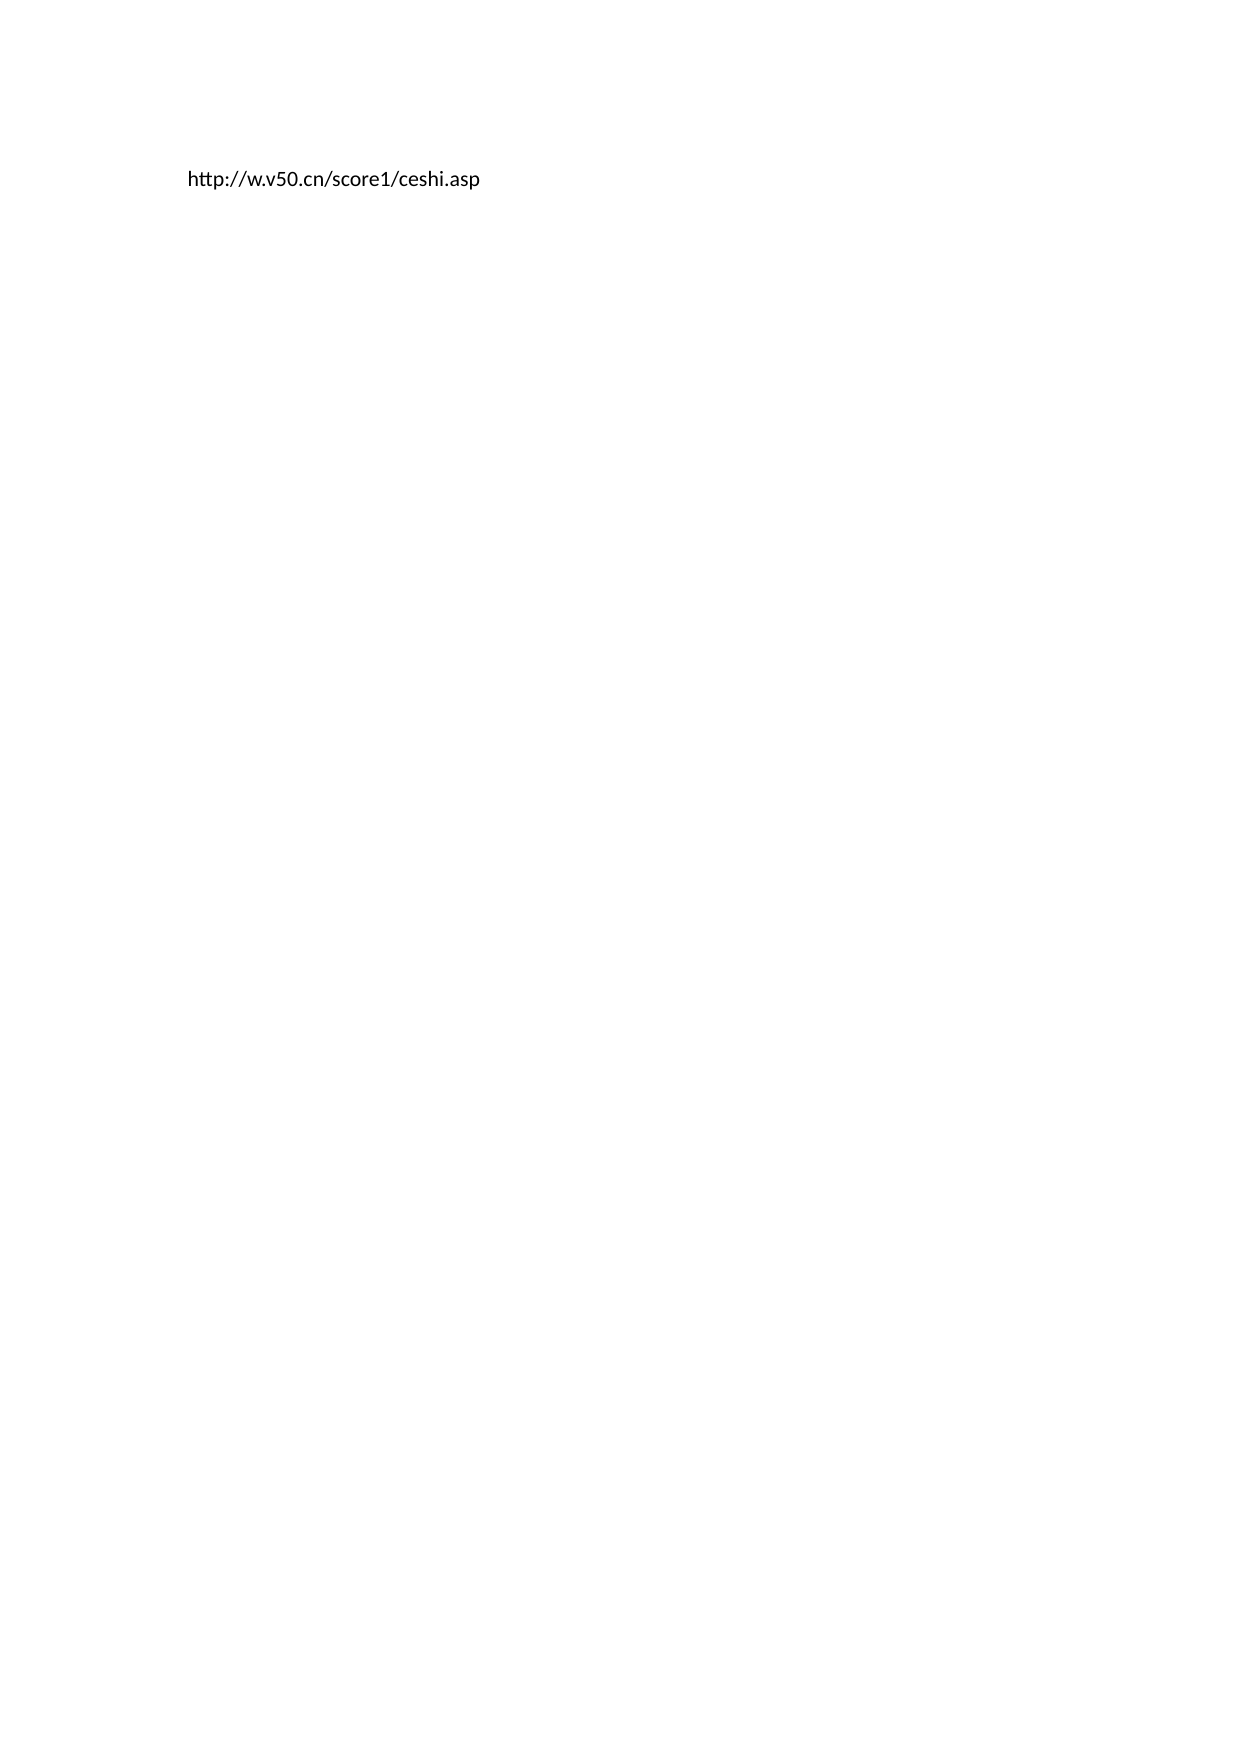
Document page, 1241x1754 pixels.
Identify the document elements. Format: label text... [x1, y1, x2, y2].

text http://w.v50.cn/score1/ceshi.asp [187, 162, 1053, 194]
